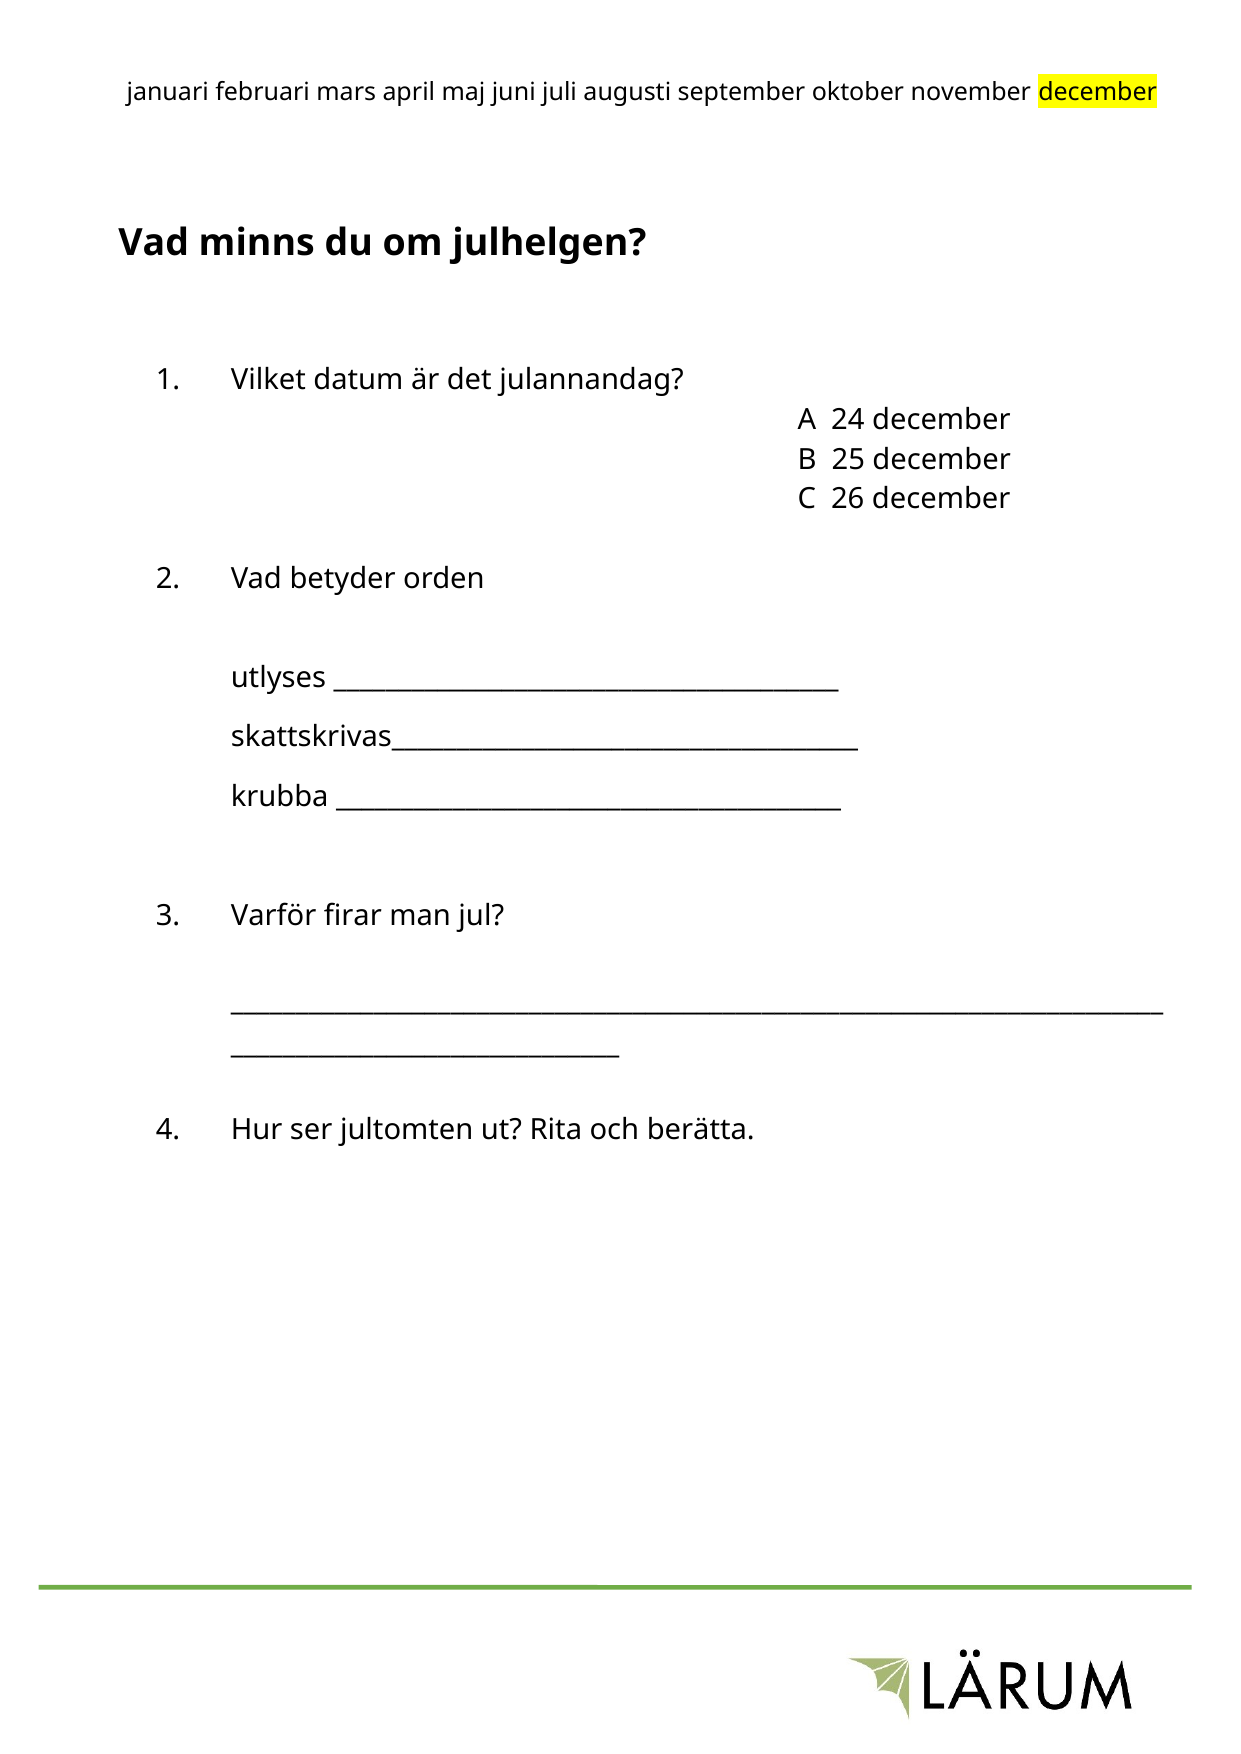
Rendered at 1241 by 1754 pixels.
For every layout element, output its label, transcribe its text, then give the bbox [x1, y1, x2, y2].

text skattskrivas____________________________________ [231, 716, 1165, 755]
list Vilket datum är det julannandag? [156, 358, 1165, 398]
list A 24 december [774, 398, 1165, 438]
list C 26 december [727, 478, 1165, 517]
text Vad minns du om julhelgen? [118, 215, 1165, 266]
list B 25 december [751, 438, 1165, 478]
list Vad betyder orden [156, 557, 1165, 597]
list ______________________________________________________________________________________________________ [231, 980, 1165, 1062]
text krubba _______________________________________ [231, 775, 1165, 815]
text utlyses _______________________________________ [231, 656, 1165, 696]
picture [813, 1615, 1166, 1754]
list Varför firar man jul? [156, 894, 1165, 934]
list Hur ser jultomten ut? Rita och berätta. [156, 1108, 1165, 1148]
